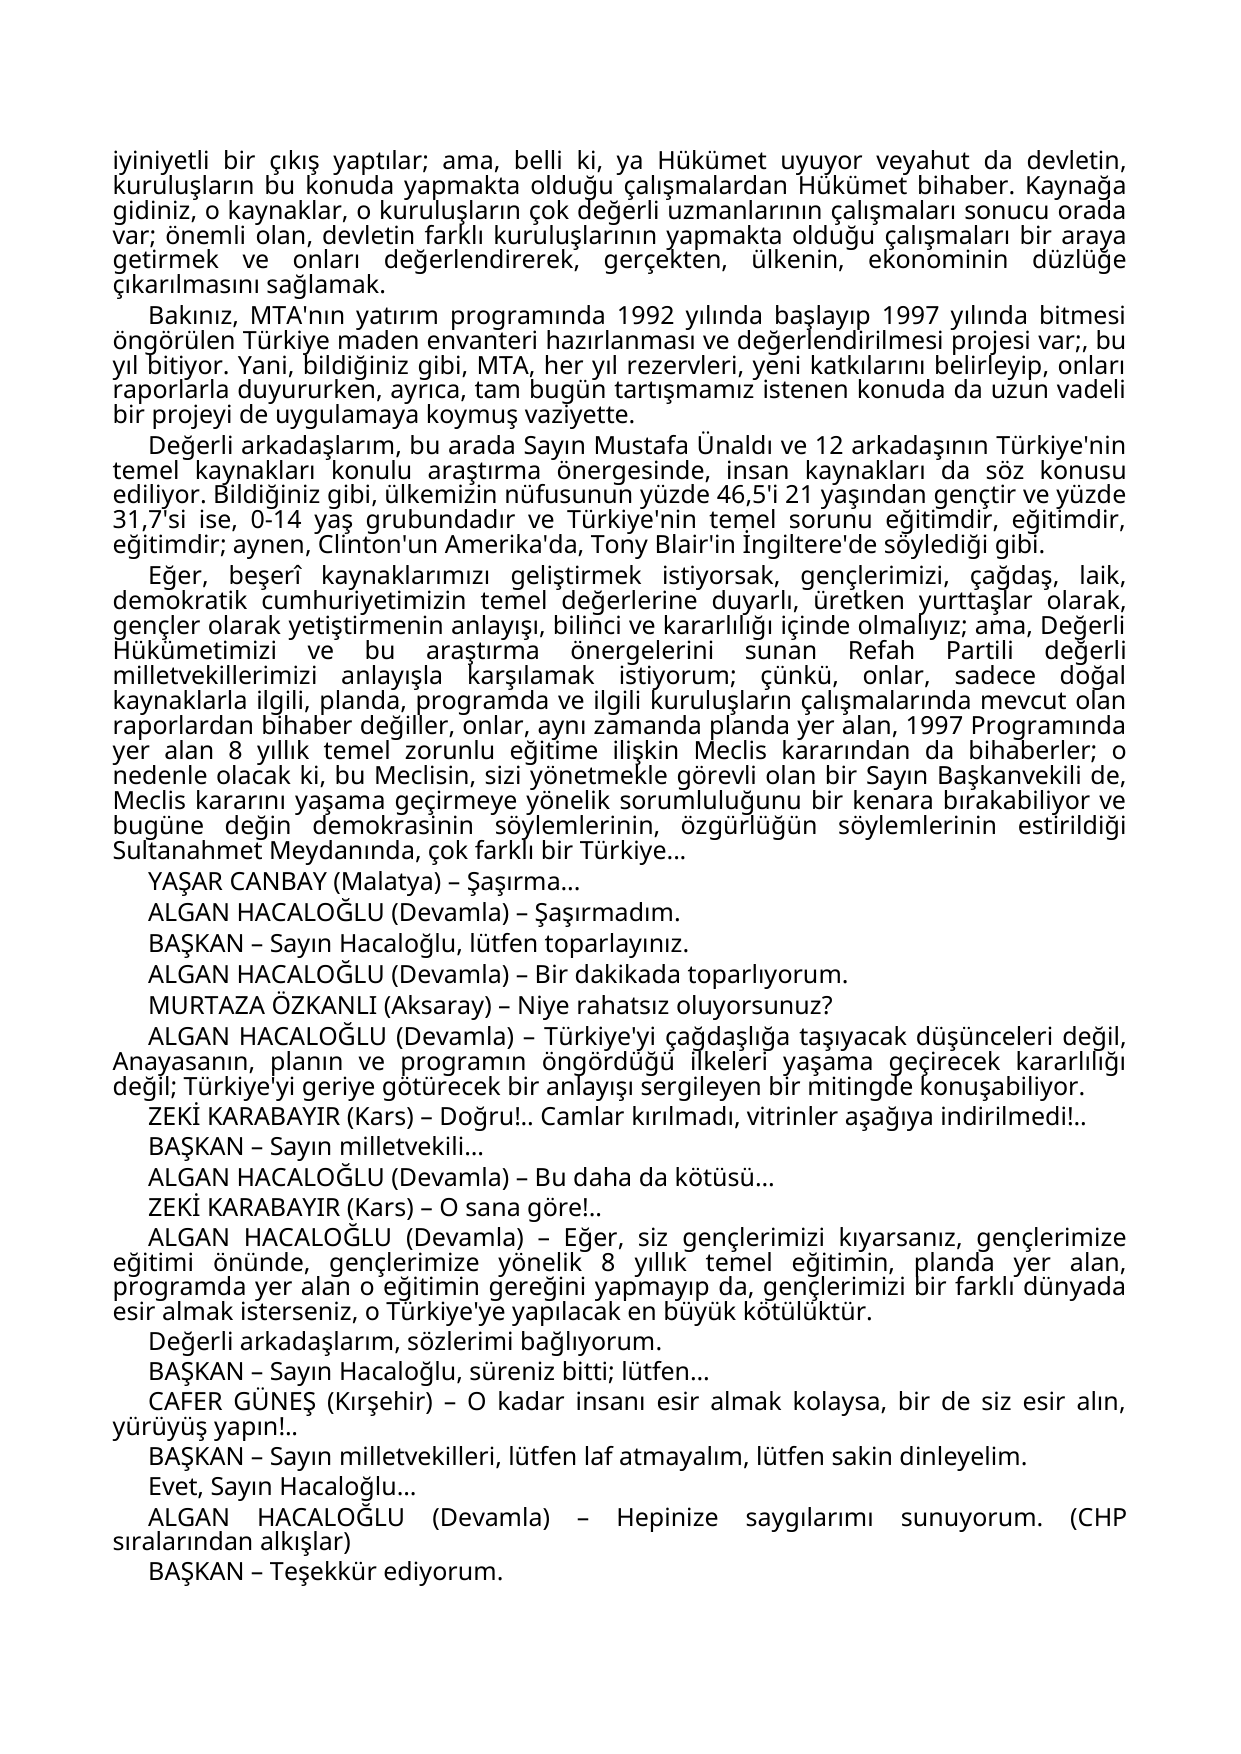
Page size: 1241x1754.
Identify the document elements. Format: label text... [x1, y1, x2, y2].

text ALGAN HACALOĞLU (Devamla) – Türkiye'yi çağdaşlığa taşıyacak düşünceleri değil, Anayasanın, planın ve programın öngördüğü ilkeleri yaşama geçirecek kararlılığı değil; Türkiye'yi geriye götürecek bir anlayışı sergileyen bir mitingde konuşabiliyor. [112, 1025, 1128, 1100]
text Değerli arkadaşlarım, bu arada Sayın Mustafa Ünaldı ve 12 arkadaşının Türkiye'nin temel kaynakları konulu araştırma önergesinde, insan kaynakları da söz konusu ediliyor. Bildiğiniz gibi, ülkemizin nüfusunun yüzde 46,5'i 21 yaşından gençtir ve yüzde 31,7'si ise, 0-14 yaş grubundadır ve Türkiye'nin temel sorunu eğitimdir, eğitimdir, eğitimdir; aynen, Clinton'un Amerika'da, Tony Blair'in İngiltere'de söylediği gibi. [112, 434, 1128, 558]
text CAFER GÜNEŞ (Kırşehir) – O kadar insanı esir almak kolaysa, bir de siz esir alın, yürüyüş yapın!.. [112, 1391, 1128, 1440]
text BAŞKAN – Sayın Hacaloğlu, süreniz bitti; lütfen... [112, 1361, 1128, 1385]
text ALGAN HACALOĞLU (Devamla) – Hepinize saygılarımı sunuyorum. (CHP sıralarından alkışlar) [112, 1507, 1128, 1555]
text BAŞKAN – Teşekkür ediyorum. [112, 1561, 1128, 1586]
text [112, 150, 1128, 299]
text BAŞKAN – Sayın Hacaloğlu, lütfen toparlayınız. [112, 932, 1128, 957]
text Değerli arkadaşlarım, sözlerimi bağlıyorum. [112, 1331, 1128, 1355]
text ALGAN HACALOĞLU (Devamla) – Bir dakikada toparlıyorum. [112, 963, 1128, 988]
text ZEKİ KARABAYIR (Kars) – O sana göre!.. [112, 1197, 1128, 1221]
text Bakınız, MTA'nın yatırım programında 1992 yılında başlayıp 1997 yılında bitmesi öngörülen Türkiye maden envanteri hazırlanması ve değerlendirilmesi projesi var;, bu yıl bitiyor. Yani, bildiğiniz gibi, MTA, her yıl rezervleri, yeni katkılarını belirleyip, onları raporlarla duyururken, ayrıca, tam bugün tartışmamız istenen konuda da uzun vadeli bir projeyi de uygulamaya koymuş vaziyette. [112, 305, 1128, 429]
text ALGAN HACALOĞLU (Devamla) – Bu daha da kötüsü... [112, 1167, 1128, 1191]
text ZEKİ KARABAYIR (Kars) – Doğru!.. Camlar kırılmadı, vitrinler aşağıya indirilmedi!.. [112, 1106, 1128, 1130]
text BAŞKAN – Sayın milletvekilleri, lütfen laf atmayalım, lütfen sakin dinleyelim. [112, 1446, 1128, 1470]
text Eğer, beşerî kaynaklarımızı geliştirmek istiyorsak, gençlerimizi, çağdaş, laik, demokratik cumhuriyetimizin temel değerlerine duyarlı, üretken yurttaşlar olarak, gençler olarak yetiştirmenin anlayışı, bilinci ve kararlılığı içinde olmalıyız; ama, Değerli Hükümetimizi ve bu araştırma önergelerini sunan Refah Partili değerli milletvekillerimizi anlayışla karşılamak istiyorum; çünkü, onlar, sadece doğal kaynaklarla ilgili, planda, programda ve ilgili kuruluşların çalışmalarında mevcut olan raporlardan bihaber değiller, onlar, aynı zamanda planda yer alan, 1997 Programında yer alan 8 yıllık temel zorunlu eğitime ilişkin Meclis kararından da bihaberler; o nedenle olacak ki, bu Meclisin, sizi yönetmekle görevli olan bir Sayın Başkanvekili de, Meclis kararını yaşama geçirmeye yönelik sorumluluğunu bir kenara bırakabiliyor ve bugüne değin demokrasinin söylemlerinin, özgürlüğün söylemlerinin estirildiği Sultanahmet Meydanında, çok farklı bir Türkiye... [112, 564, 1128, 864]
text Evet, Sayın Hacaloğlu... [112, 1476, 1128, 1501]
text BAŞKAN – Sayın milletvekili... [112, 1136, 1128, 1161]
text ALGAN HACALOĞLU (Devamla) – Şaşırmadım. [112, 901, 1128, 926]
text MURTAZA ÖZKANLI (Aksaray) – Niye rahatsız oluyorsunuz? [112, 994, 1128, 1019]
text YAŞAR CANBAY (Malatya) – Şaşırma... [112, 870, 1128, 895]
text ALGAN HACALOĞLU (Devamla) – Eğer, siz gençlerimizi kıyarsanız, gençlerimize eğitimi önünde, gençlerimize yönelik 8 yıllık temel eğitimin, planda yer alan, programda yer alan o eğitimin gereğini yapmayıp da, gençlerimizi bir farklı dünyada esir almak isterseniz, o Türkiye'ye yapılacak en büyük kötülüktür. [112, 1227, 1128, 1325]
